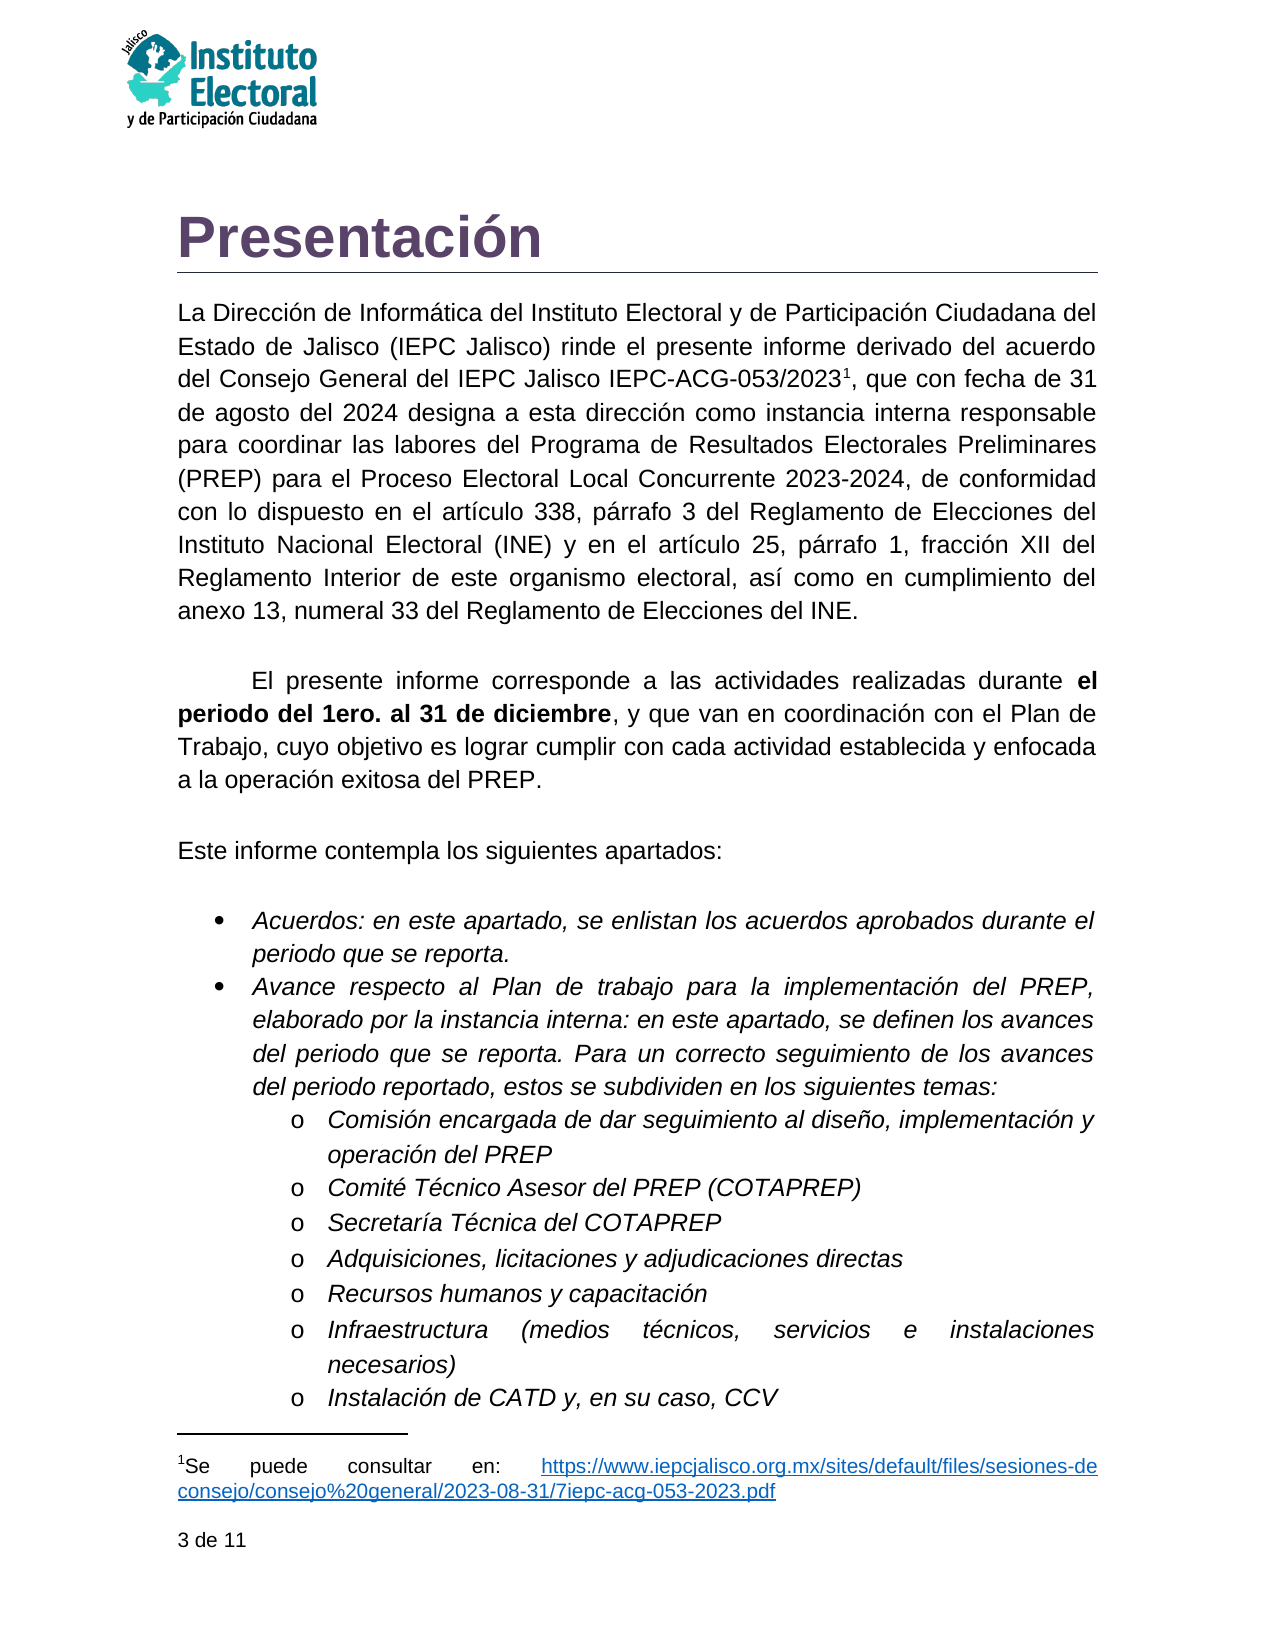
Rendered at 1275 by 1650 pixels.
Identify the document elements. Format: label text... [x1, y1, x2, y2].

list Adquisiciones, licitaciones y adjudicaciones directas [290, 1244, 1098, 1275]
subtitle Presentación [177, 203, 1098, 272]
list Comisión encargada de dar seguimiento al diseño, implementación y operación del PREP [290, 1104, 1098, 1168]
list Secretaría Técnica del COTAPREP [290, 1208, 1098, 1239]
list Comité Técnico Asesor del PREP (COTAPREP) [290, 1173, 1098, 1204]
list Instalación de CATD y, en su caso, CCV [290, 1383, 1098, 1414]
picture [120, 28, 319, 131]
list Infraestructura (medios técnicos, servicios e instalaciones necesarios) [290, 1315, 1098, 1379]
list Recursos humanos y capacitación [290, 1279, 1098, 1310]
text El presente informe corresponde a las actividades realizadas durante el periodo del 1ero. al 31 de diciembre, y que van en coordinación con el Plan de Trabajo, cuyo objetivo es lograr cumplir con cada actividad establecida y enfocada a la operación exitosa del PREP. [177, 666, 1098, 794]
text La Dirección de Informática del Instituto Electoral y de Participación Ciudadana del Estado de Jalisco (IEPC Jalisco) rinde el presente informe derivado del acuerdo del Consejo General del IEPC Jalisco IEPC-ACG-053/2023, que con fecha de 31 de agosto del 2024 designa a esta dirección como instancia interna responsable para coordinar las labores del Programa de Resultados Electorales Preliminares (PREP) para el Proceso Electoral Local Concurrente 2023-2024, de conformidad con lo dispuesto en el artículo 338, párrafo 3 del Reglamento de Elecciones del Instituto Nacional Electoral (INE) y en el artículo 25, párrafo 1, fracción XII del Reglamento Interior de este organismo electoral, así como en cumplimiento del anexo 13, numeral 33 del Reglamento de Elecciones del INE. [177, 298, 1098, 624]
list Avance respecto al Plan de trabajo para la implementación del PREP, elaborado por la instancia interna: en este apartado, se definen los avances del periodo que se reporta. Para un correcto seguimiento de los avances del periodo reportado, estos se subdividen en los siguientes temas: [215, 972, 1098, 1100]
text Este informe contempla los siguientes apartados: [177, 836, 1098, 864]
list Acuerdos: en este apartado, se enlistan los acuerdos aprobados durante el periodo que se reporta. [215, 906, 1098, 968]
